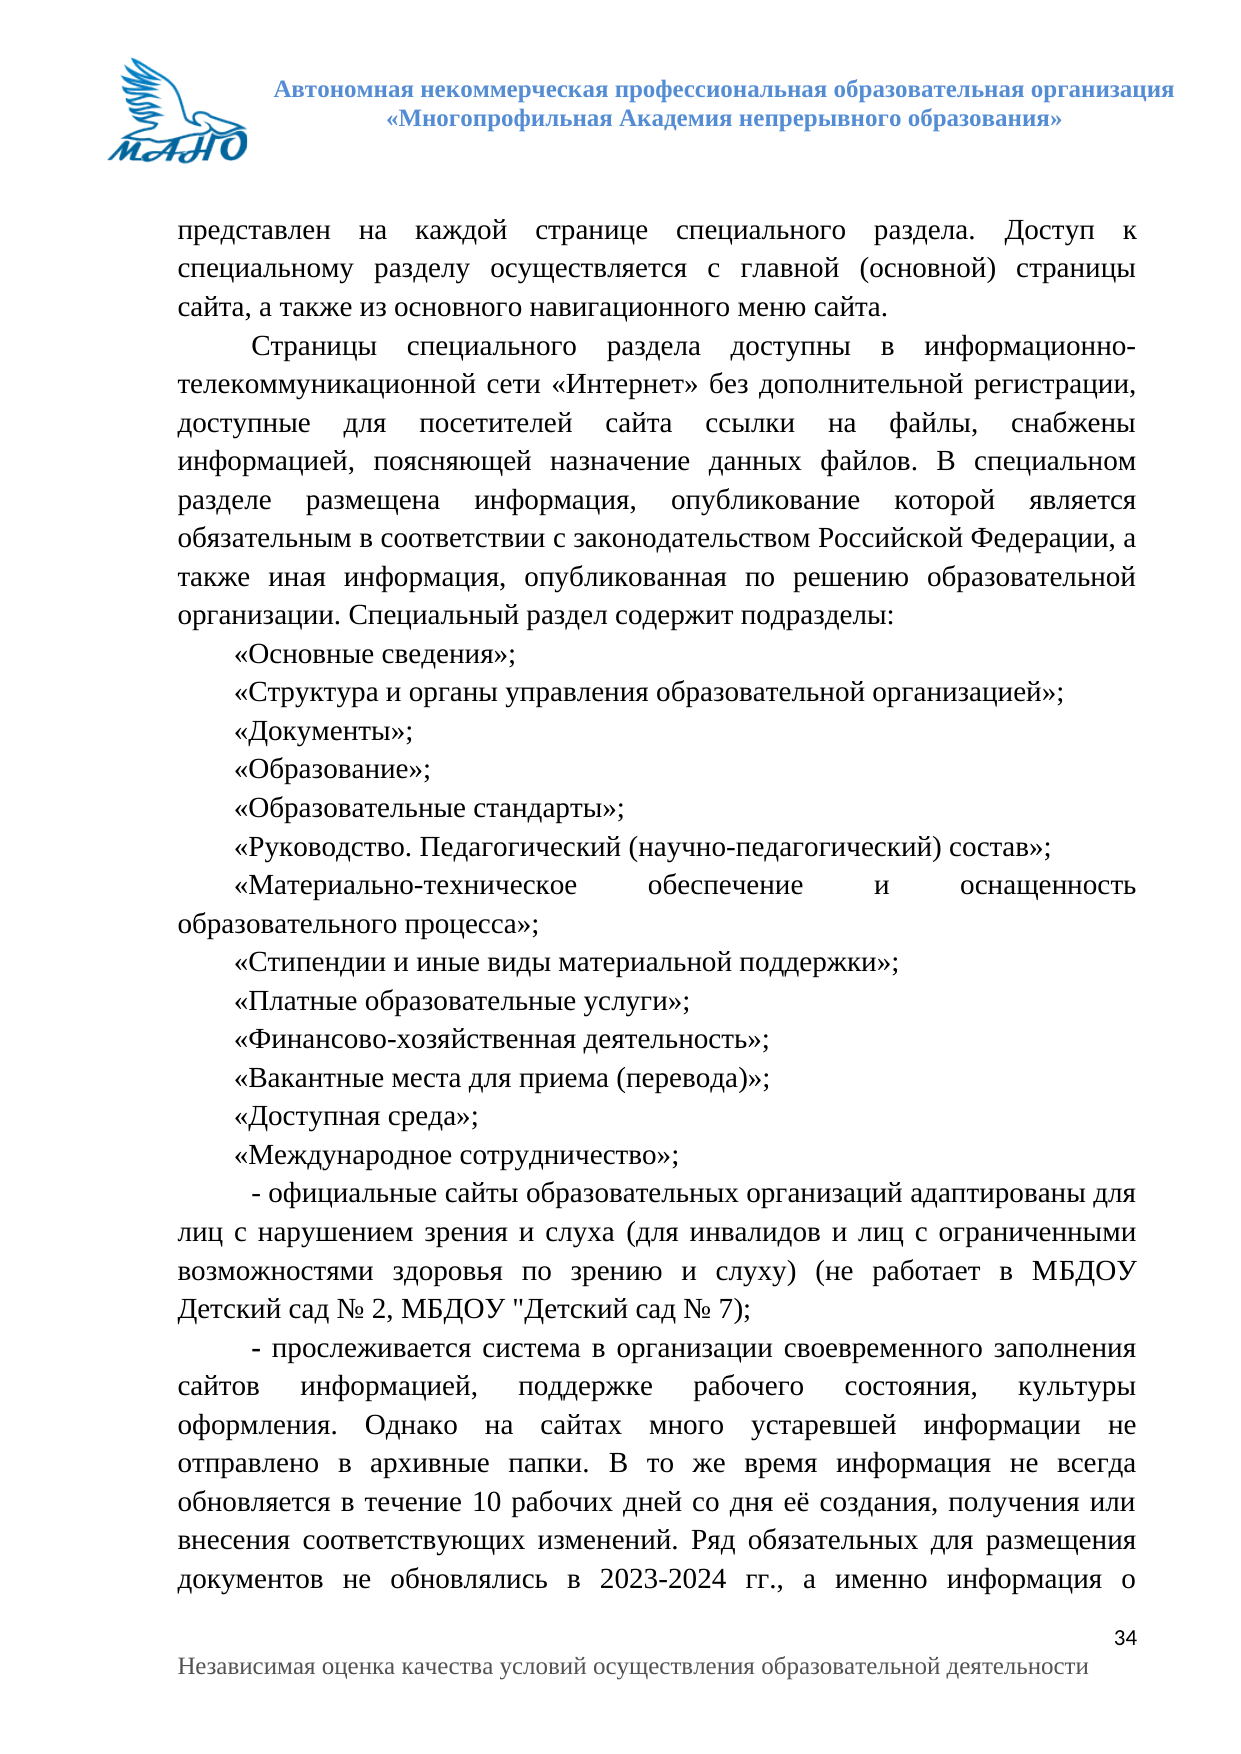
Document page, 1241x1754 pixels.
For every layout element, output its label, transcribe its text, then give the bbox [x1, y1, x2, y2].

text «Основные сведения»; [177, 636, 1137, 669]
text «Документы»; [177, 713, 1137, 747]
text «Стипендии и иные виды материальной поддержки»; [177, 944, 1137, 978]
text «Доступная среда»; [177, 1098, 1137, 1132]
text «Образование»; [177, 752, 1137, 785]
text «Финансово-хозяйственная деятельность»; [177, 1021, 1137, 1055]
text «Структура и органы управления образовательной организацией»; [177, 674, 1137, 708]
picture [106, 57, 248, 164]
text «Вакантные места для приема (перевода)»; [177, 1060, 1137, 1093]
text Страницы специального раздела доступны в информационно- телекоммуникационной сети «Интернет» без дополнительной регистрации, доступные для посетителей сайта ссылки на файлы, снабжены информацией, поясняющей назначение данных файлов. В специальном разделе размещена информация, опубликование которой является обязательным в соответствии с законодательством Российской Федерации, а также иная информация, опубликованная по решению образовательной организации. Специальный раздел содержит подразделы: [177, 328, 1137, 631]
text «Руководство. Педагогический (научно-педагогический) состав»; [177, 829, 1137, 862]
text «Платные образовательные услуги»; [177, 983, 1137, 1016]
text «Международное сотрудничество»; [177, 1137, 1137, 1171]
text - официальные сайты образовательных организаций адаптированы для лиц с нарушением зрения и слуха (для инвалидов и лиц с ограниченными возможностями здоровья по зрению и слуху) (не работает в МБДОУ Детский сад № 2, МБДОУ "Детский сад № 7); [177, 1176, 1137, 1325]
text «Материально-техническое обеспечение и оснащенность образовательного процесса»; [177, 867, 1137, 939]
text «Образовательные стандарты»; [177, 790, 1137, 824]
